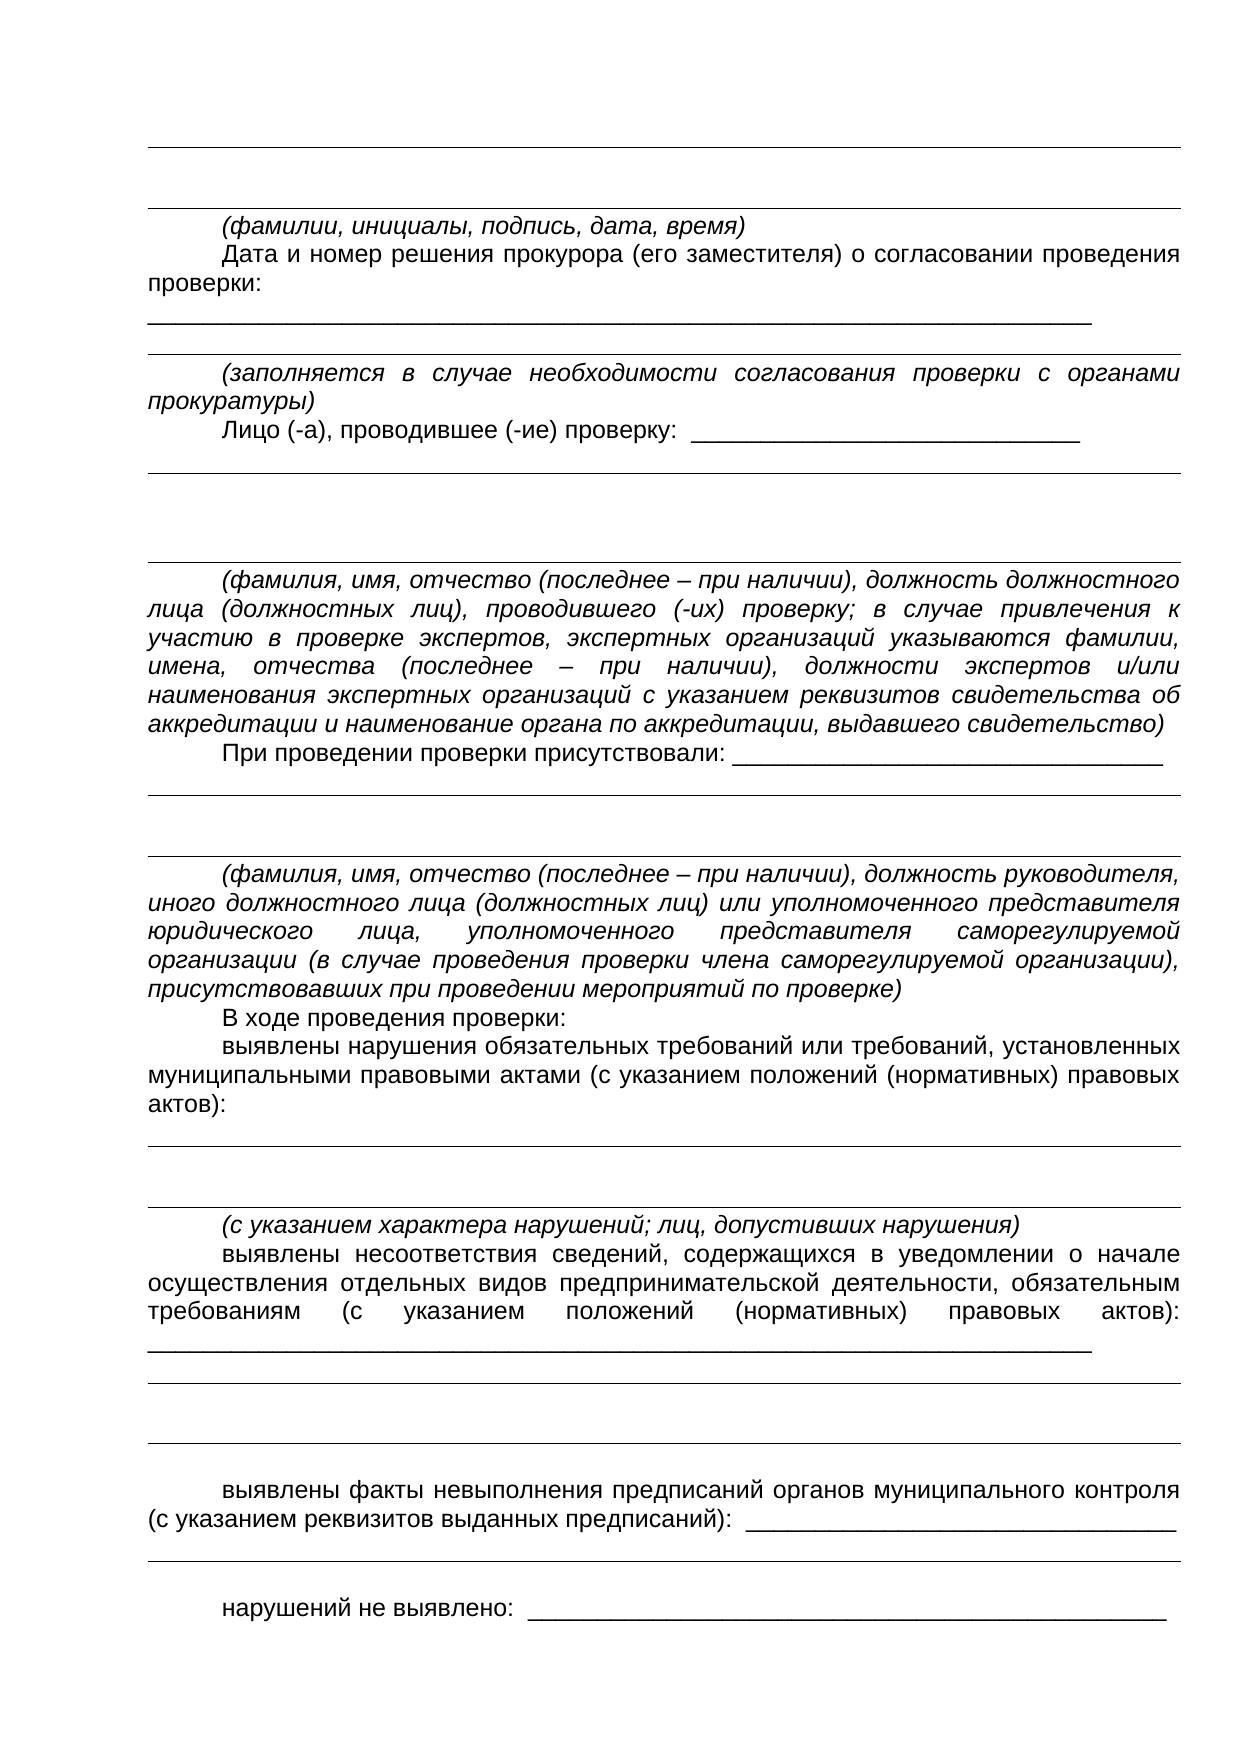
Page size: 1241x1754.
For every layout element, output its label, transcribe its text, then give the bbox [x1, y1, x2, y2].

text Дата и номер решения прокурора (его заместителя) о согласовании проведения проверки: ____________________________________________________________________ [148, 239, 1181, 326]
text выявлены нарушения обязательных требований или требований, установленных муниципальными правовыми актами (с указанием положений (нормативных) правовых актов): [148, 1031, 1181, 1117]
text выявлены несоответствия сведений, содержащихся в уведомлении о начале осуществления отдельных видов предпринимательской деятельности, обязательным требованиям (с указанием положений (нормативных) правовых актов): ____________________________________________________________________ [148, 1239, 1181, 1354]
text (фамилия, имя, отчество (последнее – при наличии), должность должностного лица (должностных лиц), проводившего (-их) проверку; в случае привлечения к участию в проверке экспертов, экспертных организаций указываются фамилии, имена, отчества (последнее – при наличии), должности экспертов и/или наименования экспертных организаций с указанием реквизитов свидетельства об аккредитации и наименование органа по аккредитации, выдавшего свидетельство) [148, 563, 1181, 737]
text нарушений не выявлено: ______________________________________________ [148, 1593, 1181, 1622]
text В ходе проведения проверки: [148, 1002, 1181, 1031]
text При проведении проверки присутствовали: _______________________________ [148, 737, 1181, 766]
text выявлены факты невыполнения предписаний органов муниципального контроля (с указанием реквизитов выданных предписаний): _______________________________ [148, 1475, 1181, 1532]
text (фамилия, имя, отчество (последнее – при наличии), должность руководителя, иного должностного лица (должностных лиц) или уполномоченного представителя юридического лица, уполномоченного представителя саморегулируемой организации (в случае проведения проверки члена саморегулируемой организации), присутствовавших при проведении мероприятий по проверке) [148, 857, 1181, 1002]
text Лицо (-а), проводившее (-ие) проверку: ____________________________ [148, 415, 1181, 444]
text (с указанием характера нарушений; лиц, допустивших нарушения) [148, 1208, 1181, 1239]
text (заполняется в случае необходимости согласования проверки с органами прокуратуры) [148, 355, 1181, 415]
text (фамилии, инициалы, подпись, дата, время) [148, 209, 1181, 239]
